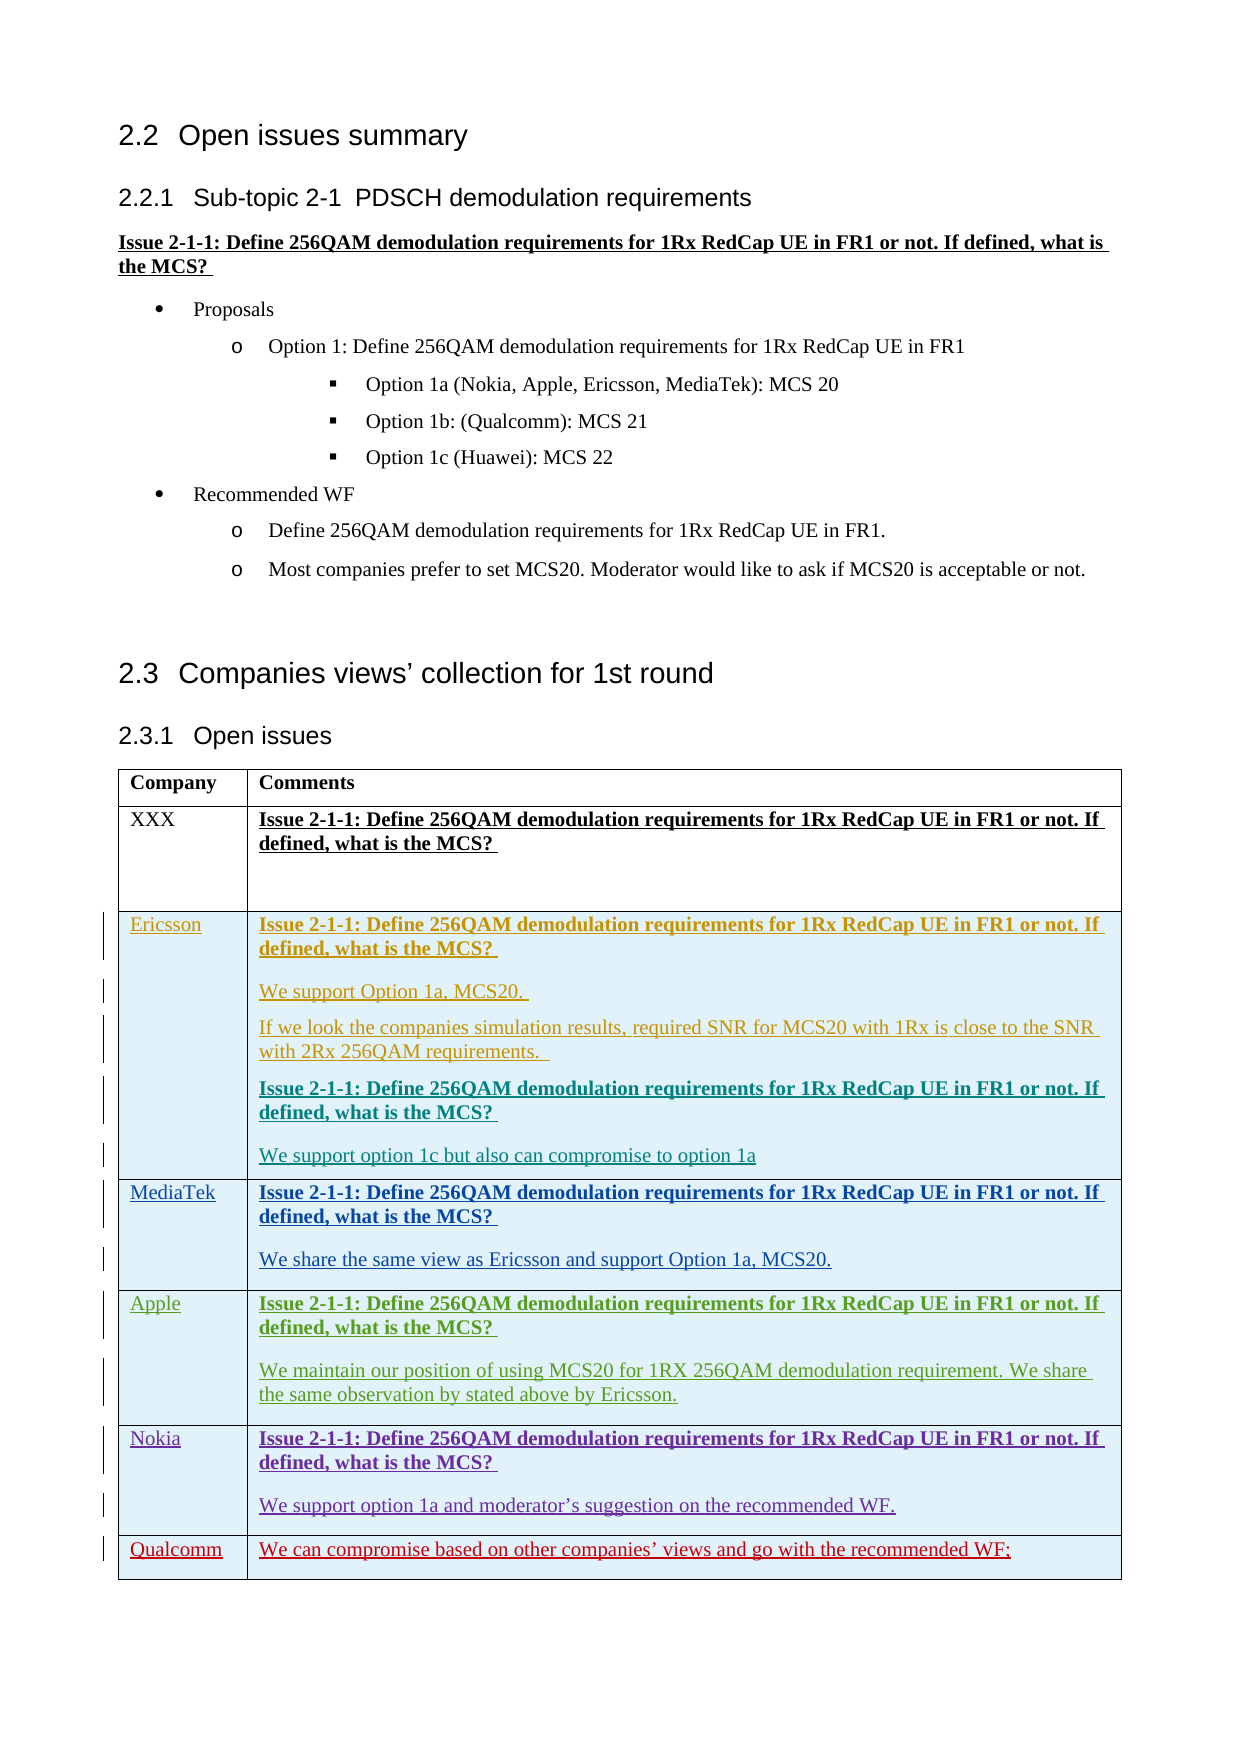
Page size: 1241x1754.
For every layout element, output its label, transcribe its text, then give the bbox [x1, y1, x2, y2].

text Issue 2-1-1: Define 256QAM demodulation requirements for 1Rx RedCap UE in FR1 or not. If defined, what is the MCS? [118, 230, 1122, 278]
subtitle Open issues summary [118, 118, 1122, 152]
list Recommended WF [156, 482, 1122, 506]
subtitle Companies views’ collection for 1st round [118, 656, 1122, 690]
list Option 1c (Huawei): MCS 22 [328, 445, 1122, 469]
list Most companies prefer to set MCS20. Moderator would like to ask if MCS20 is acceptable or not. [231, 556, 1122, 582]
table_cell Issue 2-1-1: Define 256QAM demodulation requirements for 1Rx RedCap UE in FR1 or not. If defined, what is the MCS? [248, 807, 1121, 911]
table_header Comments [248, 770, 1121, 806]
list Option 1b: (Qualcomm): MCS 21 [328, 408, 1122, 433]
list Proposals [156, 297, 1122, 321]
list Option 1: Define 256QAM demodulation requirements for 1Rx RedCap UE in FR1 [231, 334, 1122, 359]
subtitle Open issues [118, 721, 1122, 750]
table_cell XXX [119, 807, 247, 911]
table_header Company [119, 770, 247, 806]
list Option 1a (Nokia, Apple, Ericsson, MediaTek): MCS 20 [328, 372, 1122, 396]
subtitle Sub-topic 2-1 PDSCH demodulation requirements [118, 183, 1122, 212]
list Define 256QAM demodulation requirements for 1Rx RedCap UE in FR1. [231, 518, 1122, 544]
